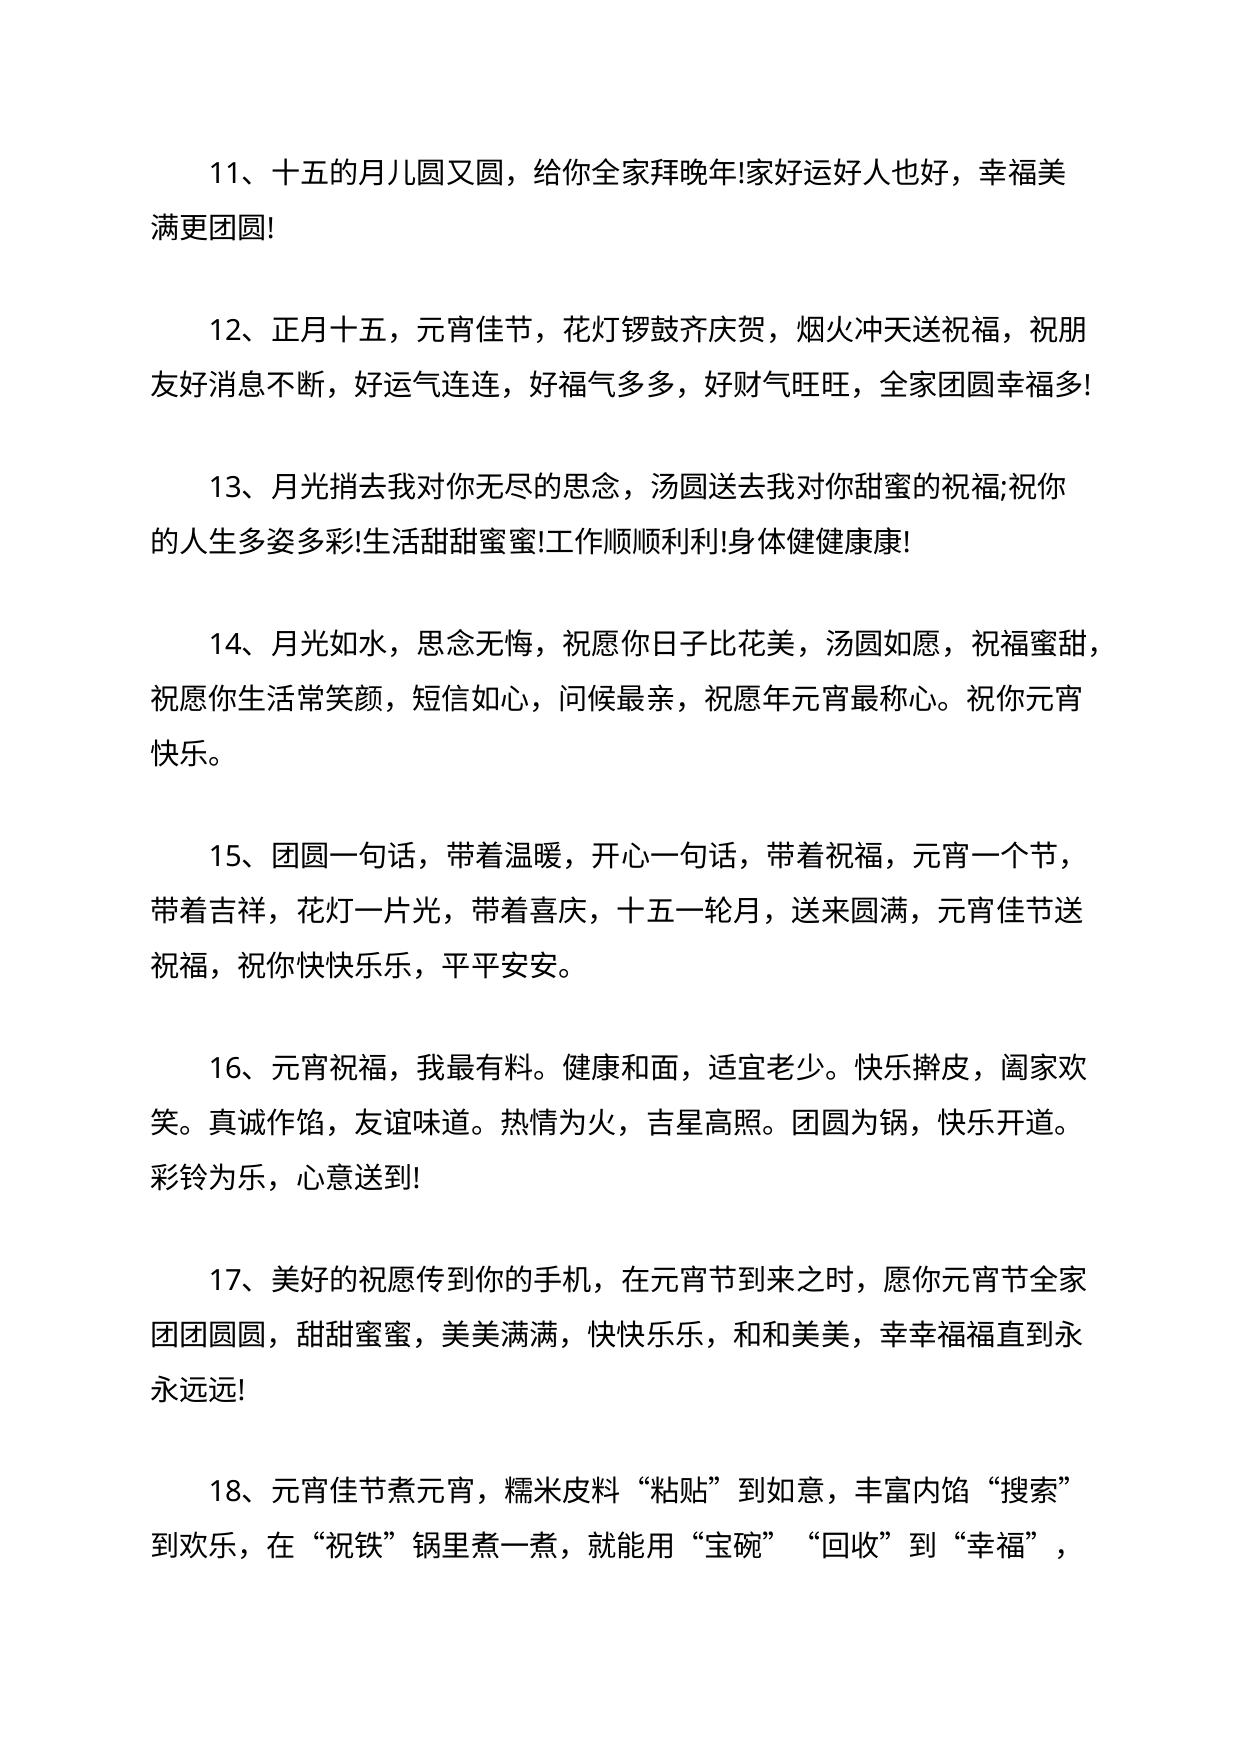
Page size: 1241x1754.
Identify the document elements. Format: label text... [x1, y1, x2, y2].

text 16、元宵祝福，我最有料。健康和面，适宜老少。快乐擀皮，阖家欢笑。真诚作馅，友谊味道。热情为火，吉星高照。团圆为锅，快乐开道。彩铃为乐，心意送到! [150, 1044, 1090, 1197]
text 12、正月十五，元宵佳节，花灯锣鼓齐庆贺，烟火冲天送祝福，祝朋友好消息不断，好运气连连，好福气多多，好财气旺旺，全家团圆幸福多! [150, 307, 1090, 404]
text 14、月光如水，思念无悔，祝愿你日子比花美，汤圆如愿，祝福蜜甜，祝愿你生活常笑颜，短信如心，问候最亲，祝愿年元宵最称心。祝你元宵快乐。 [150, 621, 1090, 773]
text 13、月光捎去我对你无尽的思念，汤圆送去我对你甜蜜的祝福;祝你的人生多姿多彩!生活甜甜蜜蜜!工作顺顺利利!身体健健康康! [150, 464, 1090, 561]
text 17、美好的祝愿传到你的手机，在元宵节到来之时，愿你元宵节全家团团圆圆，甜甜蜜蜜，美美满满，快快乐乐，和和美美，幸幸福福直到永永远远! [150, 1256, 1090, 1408]
text 15、团圆一句话，带着温暖，开心一句话，带着祝福，元宵一个节，带着吉祥，花灯一片光，带着喜庆，十五一轮月，送来圆满，元宵佳节送祝福，祝你快快乐乐，平平安安。 [150, 833, 1090, 985]
text 11、十五的月儿圆又圆，给你全家拜晚年!家好运好人也好，幸福美满更团圆! [150, 150, 1090, 247]
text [150, 1468, 1090, 1565]
